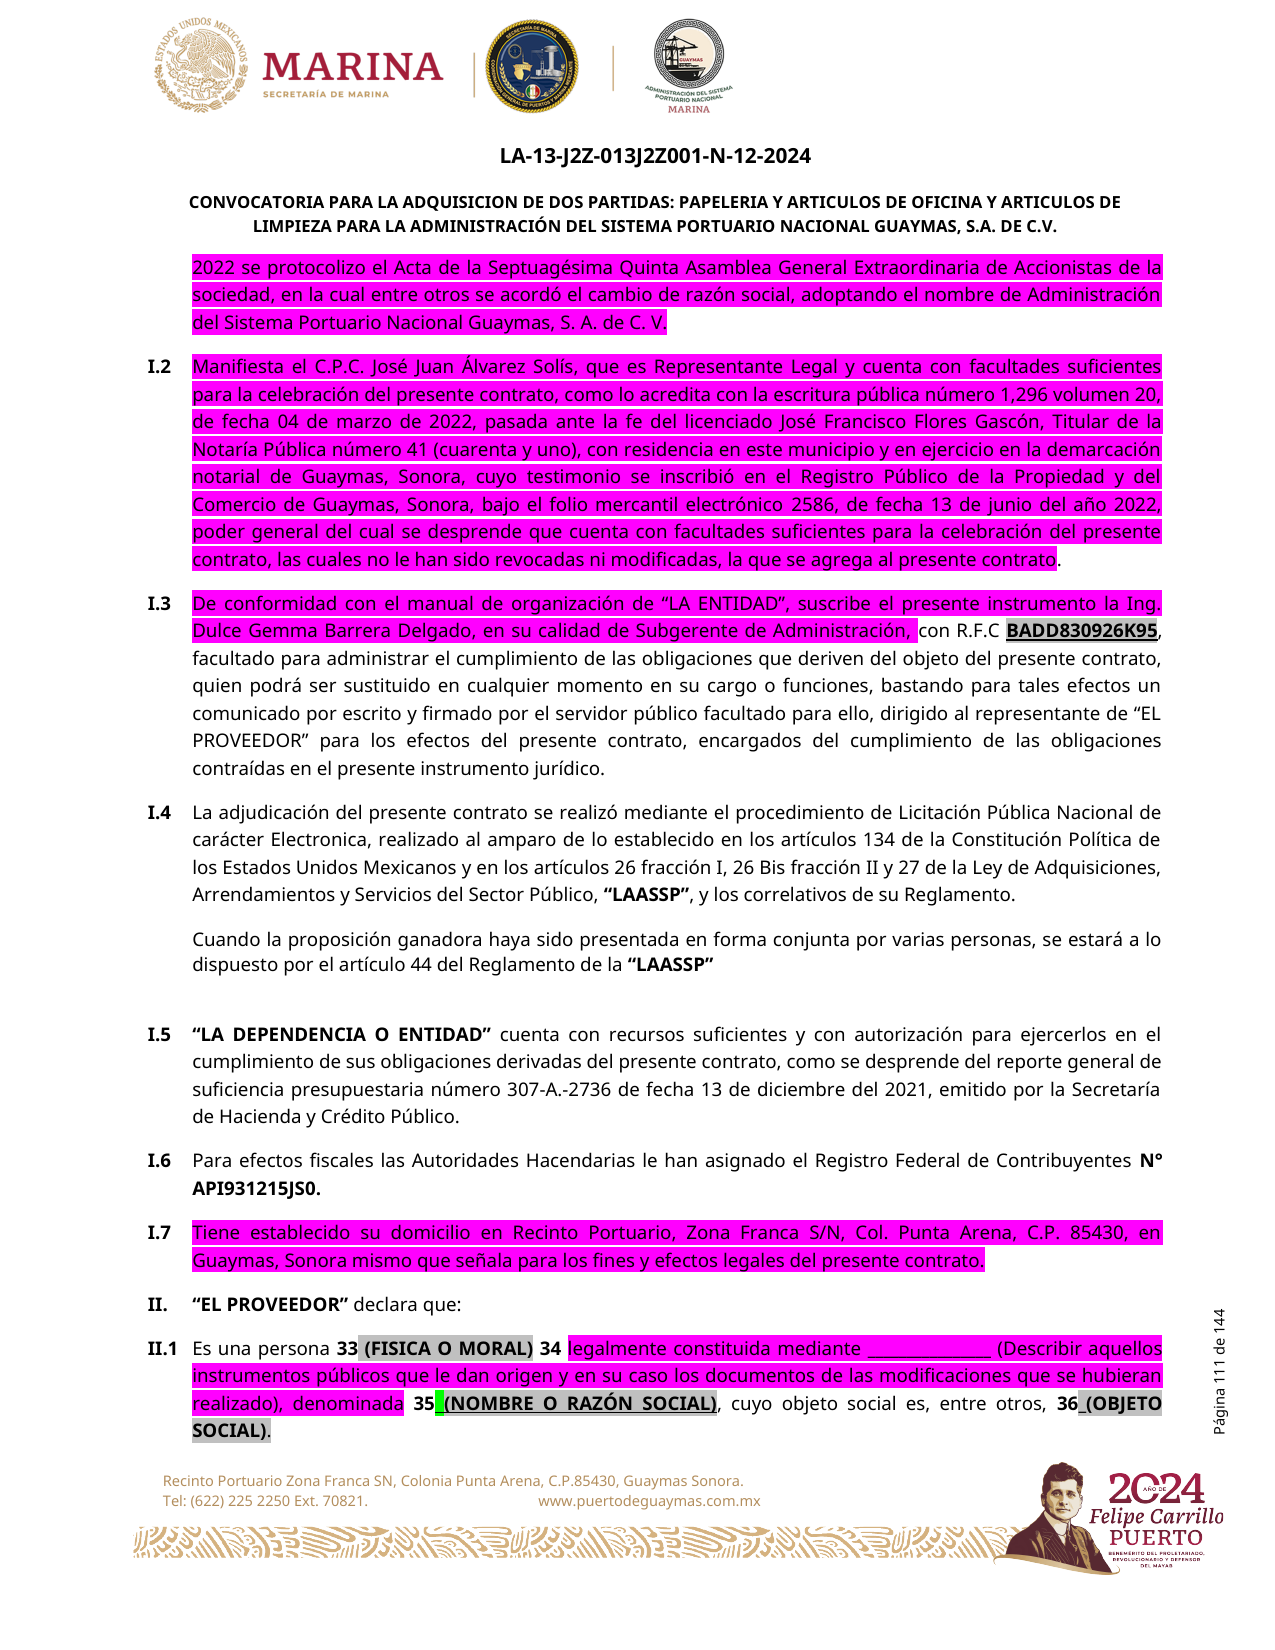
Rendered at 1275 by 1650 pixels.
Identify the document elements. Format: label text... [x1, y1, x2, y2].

picture [147, 13, 753, 121]
text II. “EL PROVEEDOR” declara que: [148, 1291, 1162, 1317]
text I.4 La adjudicación del presente contrato se realizó mediante el procedimiento de Licitación Pública Nacional de carácter Electronica, realizado al amparo de lo establecido en los artículos 134 de la Constitución Política de los Estados Unidos Mexicanos y en los artículos 26 fracción I, 26 Bis fracción II y 27 de la Ley de Adquisiciones, Arrendamientos y Servicios del Sector Público, “LAASSP”, y los correlativos de su Reglamento. [148, 799, 1162, 907]
text I.2 Manifiesta el C.P.C. José Juan Álvarez Solís, que es Representante Legal y cuenta con facultades suficientes para la celebración del presente contrato, como lo acredita con la escritura pública número 1,296 volumen 20, de fecha 04 de marzo de 2022, pasada ante la fe del licenciado José Francisco Flores Gascón, Titular de la Notaría Pública número 41 (cuarenta y uno), con residencia en este municipio y en ejercicio en la demarcación notarial de Guaymas, Sonora, cuyo testimonio se inscribió en el Registro Público de la Propiedad y del Comercio de Guaymas, Sonora, bajo el folio mercantil electrónico 2586, de fecha 13 de junio del año 2022, poder general del cual se desprende que cuenta con facultades suficientes para la celebración del presente contrato, las cuales no le han sido revocadas ni modificadas, la que se agrega al presente contrato. [148, 353, 1162, 571]
text II.1 Es una persona 33 (FISICA O MORAL) 34 legalmente constituida mediante ________________ (Describir aquellos instrumentos públicos que le dan origen y en su caso los documentos de las modificaciones que se hubieran realizado), denominada 35 (NOMBRE O RAZÓN SOCIAL), cuyo objeto social es, entre otros, 36_(OBJETO SOCIAL). [148, 1335, 1162, 1443]
text I.7 Tiene establecido su domicilio en Recinto Portuario, Zona Franca S/N, Col. Punta Arena, C.P. 85430, en Guaymas, Sonora mismo que señala para los fines y efectos legales del presente contrato. [148, 1219, 1162, 1272]
picture [132, 1462, 1224, 1575]
text I.3 De conformidad con el manual de organización de “LA ENTIDAD”, suscribe el presente instrumento la Ing. Dulce Gemma Barrera Delgado, en su calidad de Subgerente de Administración, con R.F.C BADD830926K95, facultado para administrar el cumplimiento de las obligaciones que deriven del objeto del presente contrato, quien podrá ser sustituido en cualquier momento en su cargo o funciones, bastando para tales efectos un comunicado por escrito y firmado por el servidor público facultado para ello, dirigido al representante de “EL PROVEEDOR” para los efectos del presente contrato, encargados del cumplimiento de las obligaciones contraídas en el presente instrumento jurídico. [148, 590, 1162, 781]
text Cuando la proposición ganadora haya sido presentada en forma conjunta por varias personas, se estará a lo dispuesto por el artículo 44 del Reglamento de la “LAASSP” [192, 926, 1162, 977]
text I.5 “LA DEPENDENCIA O ENTIDAD” cuenta con recursos suficientes y con autorización para ejercerlos en el cumplimiento de sus obligaciones derivadas del presente contrato, como se desprende del reporte general de suficiencia presupuestaria número 307-A.-2736 de fecha 13 de diciembre del 2021, emitido por la Secretaría de Hacienda y Crédito Público. [148, 1021, 1162, 1129]
text I.6 Para efectos fiscales las Autoridades Hacendarias le han asignado el Registro Federal de Contribuyentes N° API931215JS0. [148, 1148, 1162, 1201]
